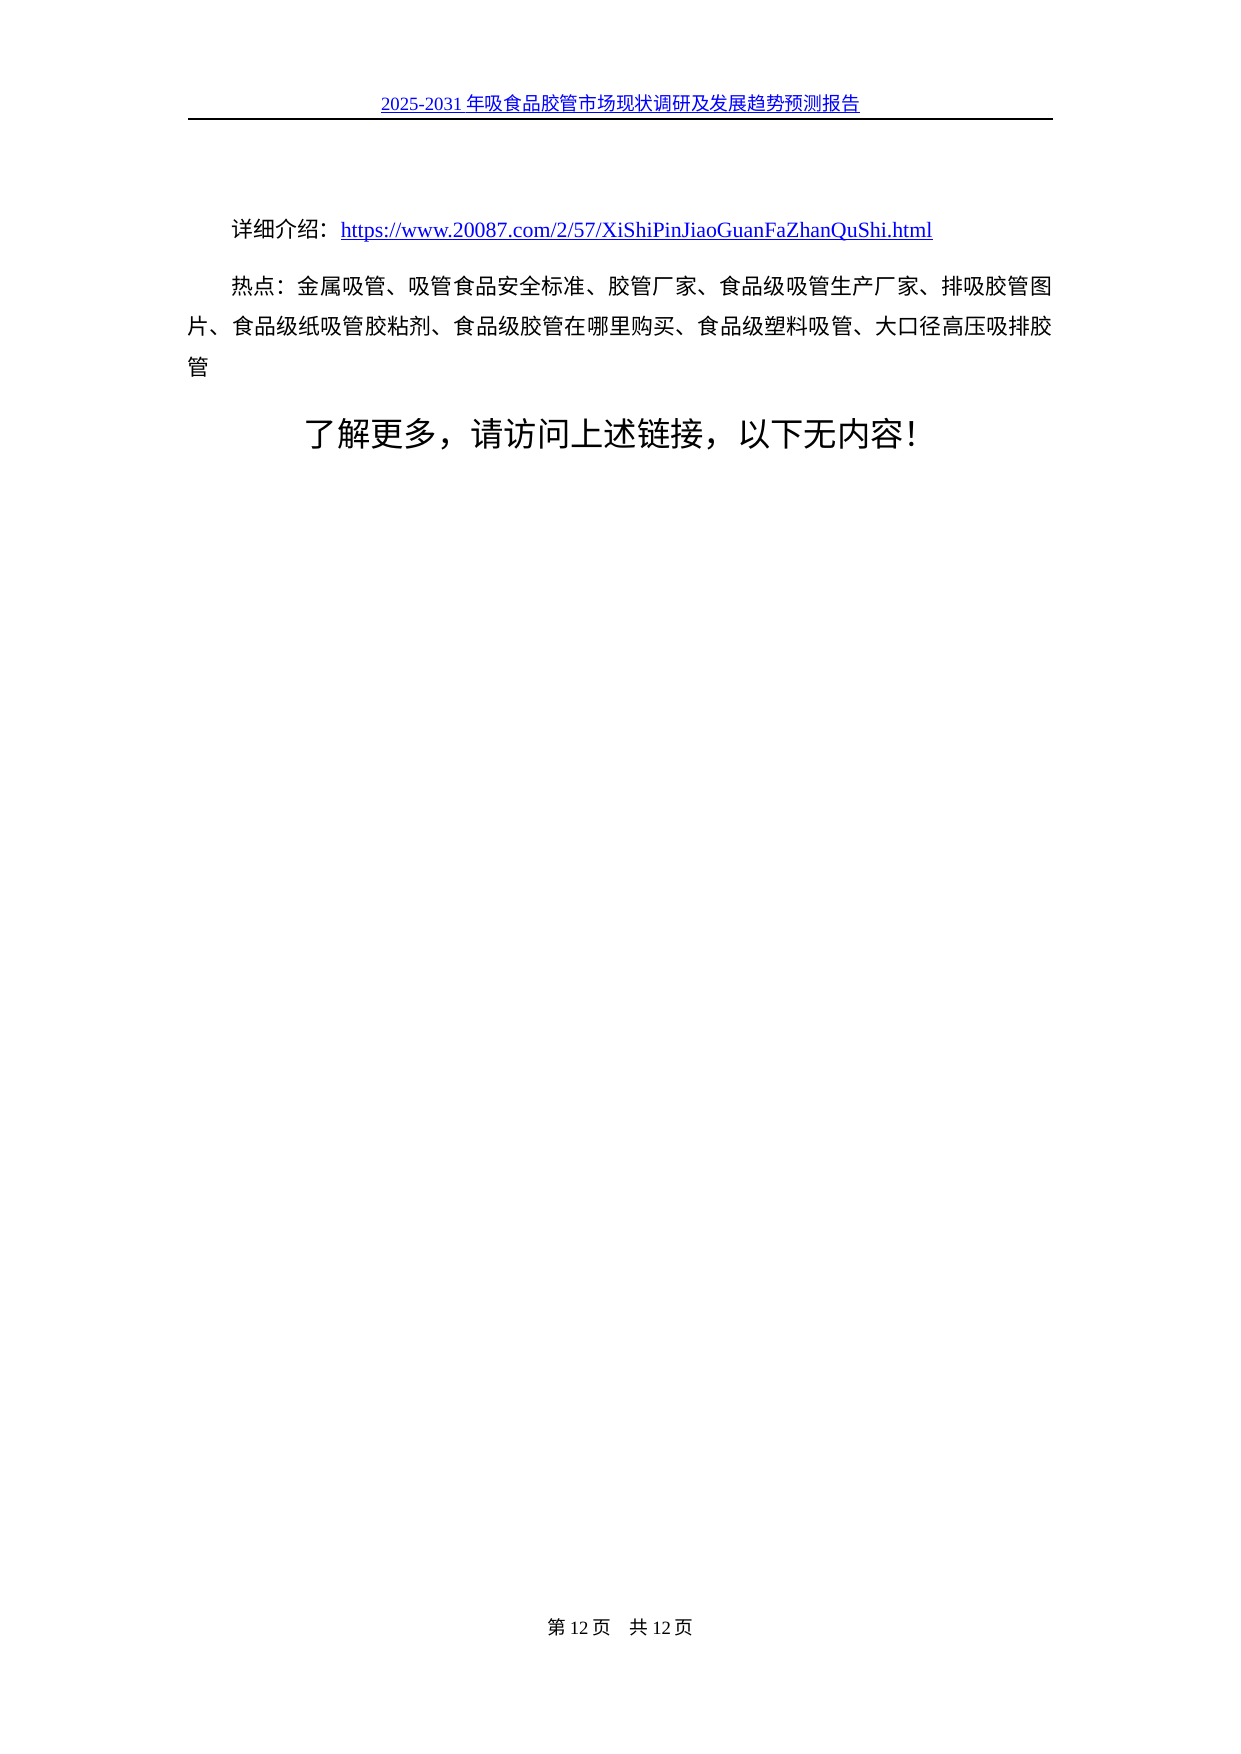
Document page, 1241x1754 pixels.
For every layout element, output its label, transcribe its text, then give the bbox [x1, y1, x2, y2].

text 热点：金属吸管、吸管食品安全标准、胶管厂家、食品级吸管生产厂家、排吸胶管图片、食品级纸吸管胶粘剂、食品级胶管在哪里购买、食品级塑料吸管、大口径高压吸排胶管 [187, 268, 1053, 382]
title 了解更多，请访问上述链接，以下无内容！ [187, 399, 1053, 464]
text 详细介绍：https://www.20087.com/2/57/XiShiPinJiaoGuanFaZhanQuShi.html [187, 212, 1053, 244]
